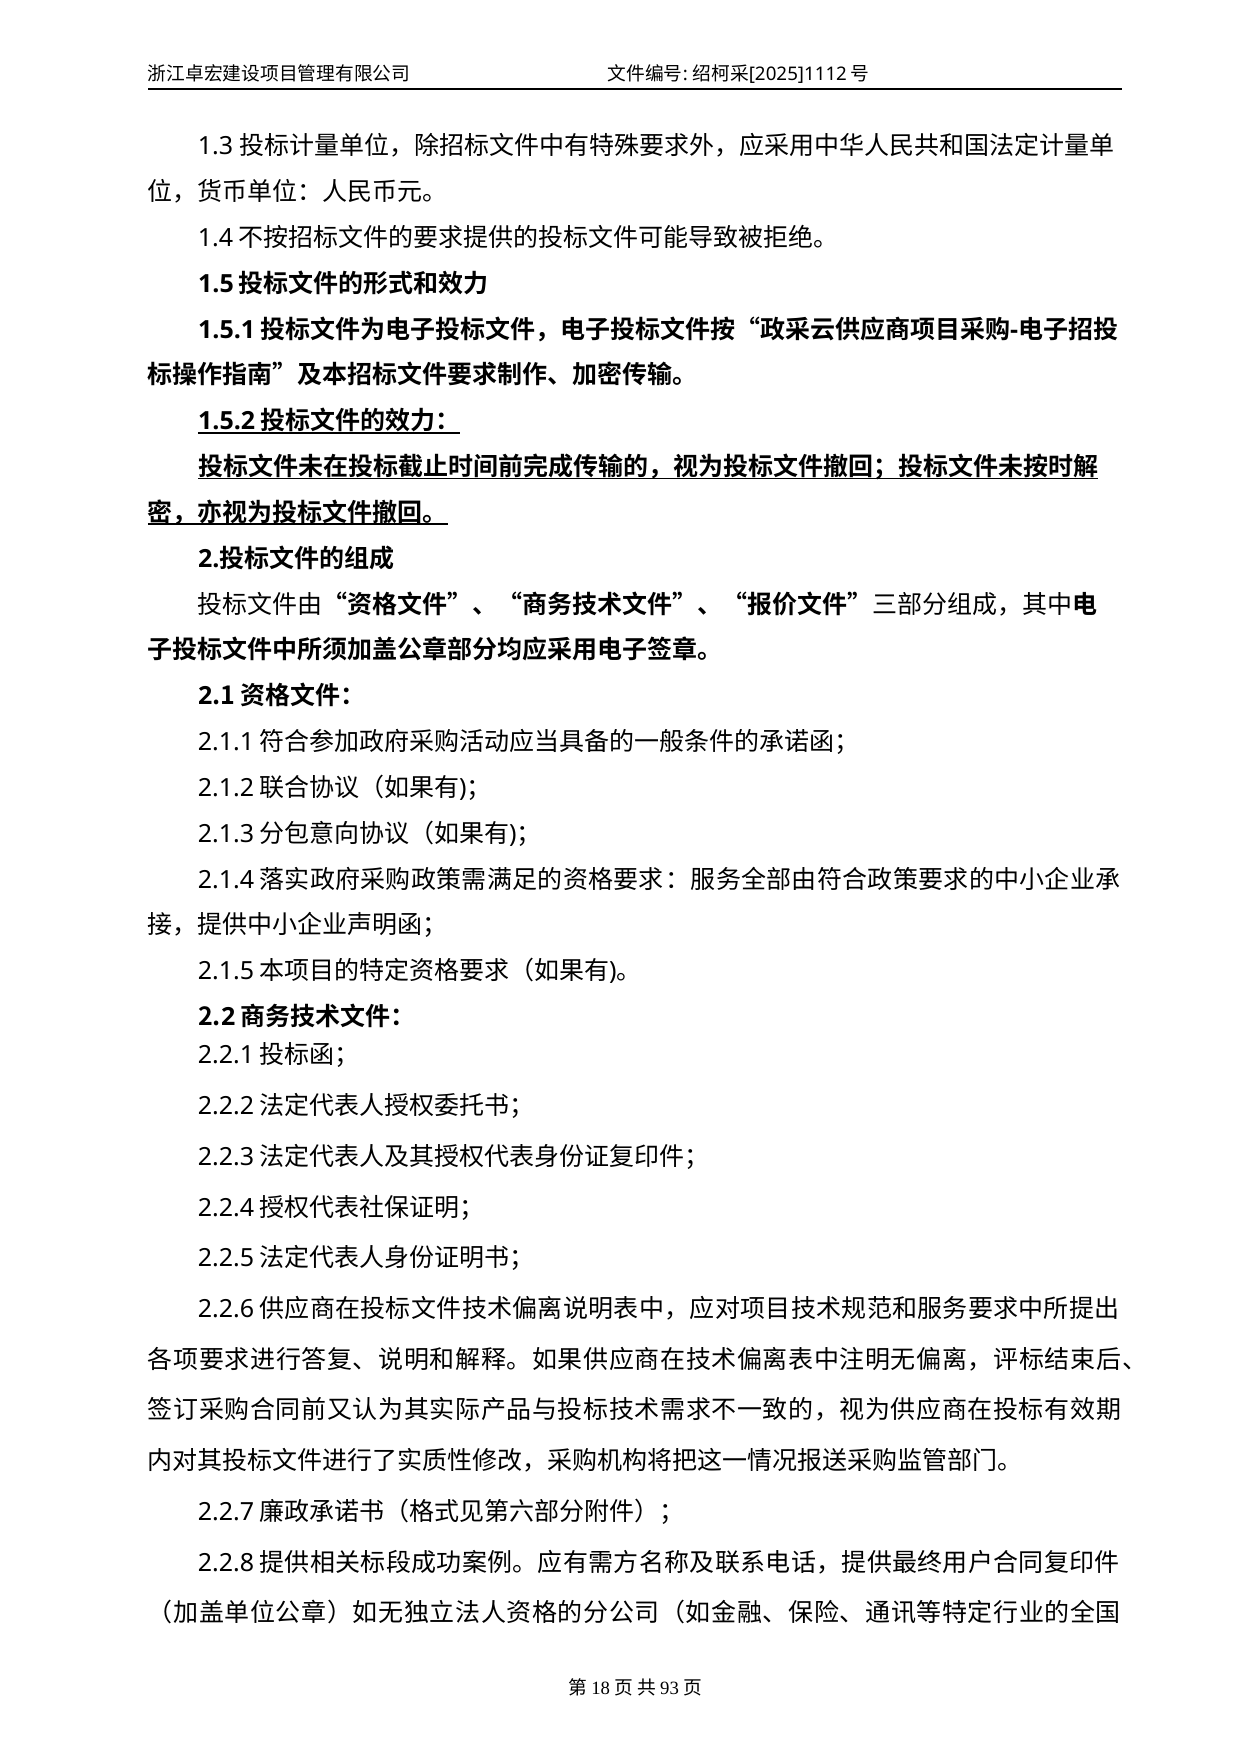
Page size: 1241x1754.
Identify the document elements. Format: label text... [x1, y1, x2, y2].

text 投标文件由“资格文件”、“商务技术文件”、“报价文件”三部分组成，其中电子投标文件中所须加盖公章部分均应采用电子签章。 [148, 576, 1122, 668]
text 1.5.2投标文件的效力： [148, 393, 1122, 439]
text 2.2.5法定代表人身份证明书； [148, 1238, 1122, 1274]
text 2.1.1符合参加政府采购活动应当具备的一般条件的承诺函； [148, 714, 1122, 760]
text 2.1.5本项目的特定资格要求（如果有)。 [148, 943, 1122, 989]
text 1.5投标文件的形式和效力 [148, 256, 1122, 301]
text 2.投标文件的组成 [148, 531, 1122, 576]
text 1.3 投标计量单位，除招标文件中有特殊要求外，应采用中华人民共和国法定计量单位，货币单位：人民币元。 [148, 118, 1122, 210]
text 2.1.4落实政府采购政策需满足的资格要求：服务全部由符合政策要求的中小企业承接，提供中小企业声明函； [148, 851, 1122, 943]
text 2.2.7廉政承诺书（格式见第六部分附件）； [148, 1491, 1122, 1528]
text 2.2.1投标函； [148, 1035, 1122, 1071]
text 2.1.3分包意向协议（如果有)； [148, 806, 1122, 851]
text 投标文件未在投标截止时间前完成传输的，视为投标文件撤回；投标文件未按时解密，亦视为投标文件撤回。 [148, 439, 1122, 531]
text 2.2.6供应商在投标文件技术偏离说明表中，应对项目技术规范和服务要求中所提出各项要求进行答复、说明和解释。如果供应商在技术偏离表中注明无偏离，评标结束后、签订采购合同前又认为其实际产品与投标技术需求不一致的，视为供应商在投标有效期内对其投标文件进行了实质性修改，采购机构将把这一情况报送采购监管部门。 [148, 1288, 1122, 1477]
text 1.4不按招标文件的要求提供的投标文件可能导致被拒绝。 [148, 210, 1122, 256]
text 2.1资格文件： [148, 668, 1122, 714]
text 1.5.1投标文件为电子投标文件，电子投标文件按“政采云供应商项目采购-电子招投标操作指南”及本招标文件要求制作、加密传输。 [148, 301, 1122, 393]
text 2.2商务技术文件： [148, 989, 1122, 1035]
text 2.2.3法定代表人及其授权代表身份证复印件； [148, 1136, 1122, 1172]
text 2.2.4授权代表社保证明； [148, 1187, 1122, 1223]
text 2.2.2法定代表人授权委托书； [148, 1086, 1122, 1122]
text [148, 1542, 1122, 1629]
text 2.1.2联合协议（如果有)； [148, 760, 1122, 806]
